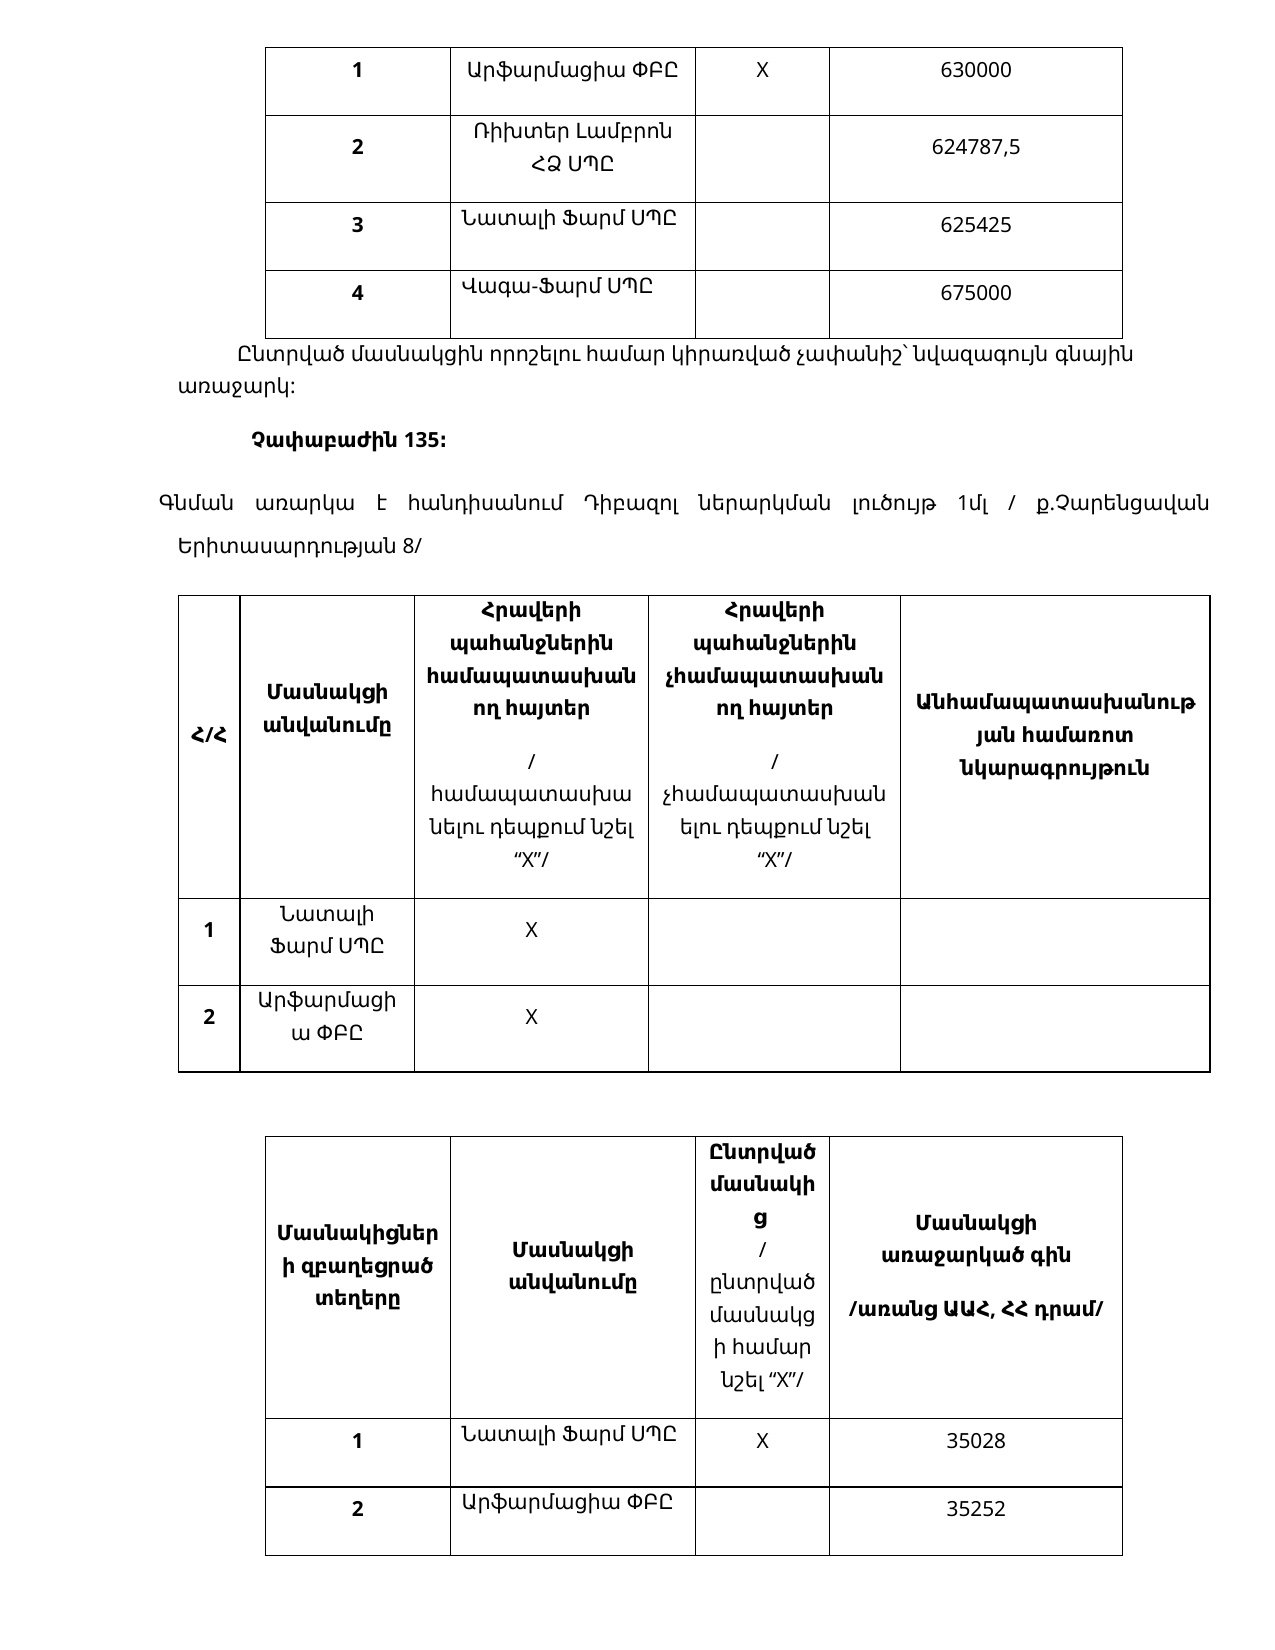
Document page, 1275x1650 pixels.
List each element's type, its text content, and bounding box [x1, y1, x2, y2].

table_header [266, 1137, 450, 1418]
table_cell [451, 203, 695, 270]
text Ընտրված մասնակցին որոշելու համար կիրառված չափանիշ՝ նվազագույն գնային առաջարկ: [177, 339, 1211, 400]
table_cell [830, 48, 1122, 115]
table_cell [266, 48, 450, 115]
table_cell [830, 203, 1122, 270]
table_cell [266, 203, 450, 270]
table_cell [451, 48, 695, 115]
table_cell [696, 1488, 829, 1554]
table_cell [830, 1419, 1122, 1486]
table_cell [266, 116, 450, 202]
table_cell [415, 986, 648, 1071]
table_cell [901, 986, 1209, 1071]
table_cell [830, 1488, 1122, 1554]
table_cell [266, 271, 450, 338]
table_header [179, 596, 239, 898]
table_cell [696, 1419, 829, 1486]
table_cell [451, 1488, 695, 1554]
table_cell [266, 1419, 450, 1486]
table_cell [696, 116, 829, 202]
text Գնման առարկա է հանդիսանում Դիբազոլ ներարկման լուծույթ 1մլ / ք.Չարենցավան Երիտասարդության 8/ [158, 488, 1211, 559]
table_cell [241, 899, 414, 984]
text Չափաբաժին 135։ [177, 425, 1211, 453]
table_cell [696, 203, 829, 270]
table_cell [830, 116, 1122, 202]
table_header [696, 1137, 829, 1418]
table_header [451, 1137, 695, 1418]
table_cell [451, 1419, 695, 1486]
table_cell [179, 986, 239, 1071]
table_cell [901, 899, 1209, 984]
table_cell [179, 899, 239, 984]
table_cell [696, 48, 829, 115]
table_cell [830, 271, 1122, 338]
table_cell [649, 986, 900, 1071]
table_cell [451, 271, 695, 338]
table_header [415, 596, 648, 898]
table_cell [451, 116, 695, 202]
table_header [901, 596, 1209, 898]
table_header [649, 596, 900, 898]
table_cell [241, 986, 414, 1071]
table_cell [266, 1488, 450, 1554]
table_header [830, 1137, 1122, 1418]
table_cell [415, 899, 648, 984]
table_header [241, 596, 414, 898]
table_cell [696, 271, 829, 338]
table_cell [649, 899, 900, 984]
